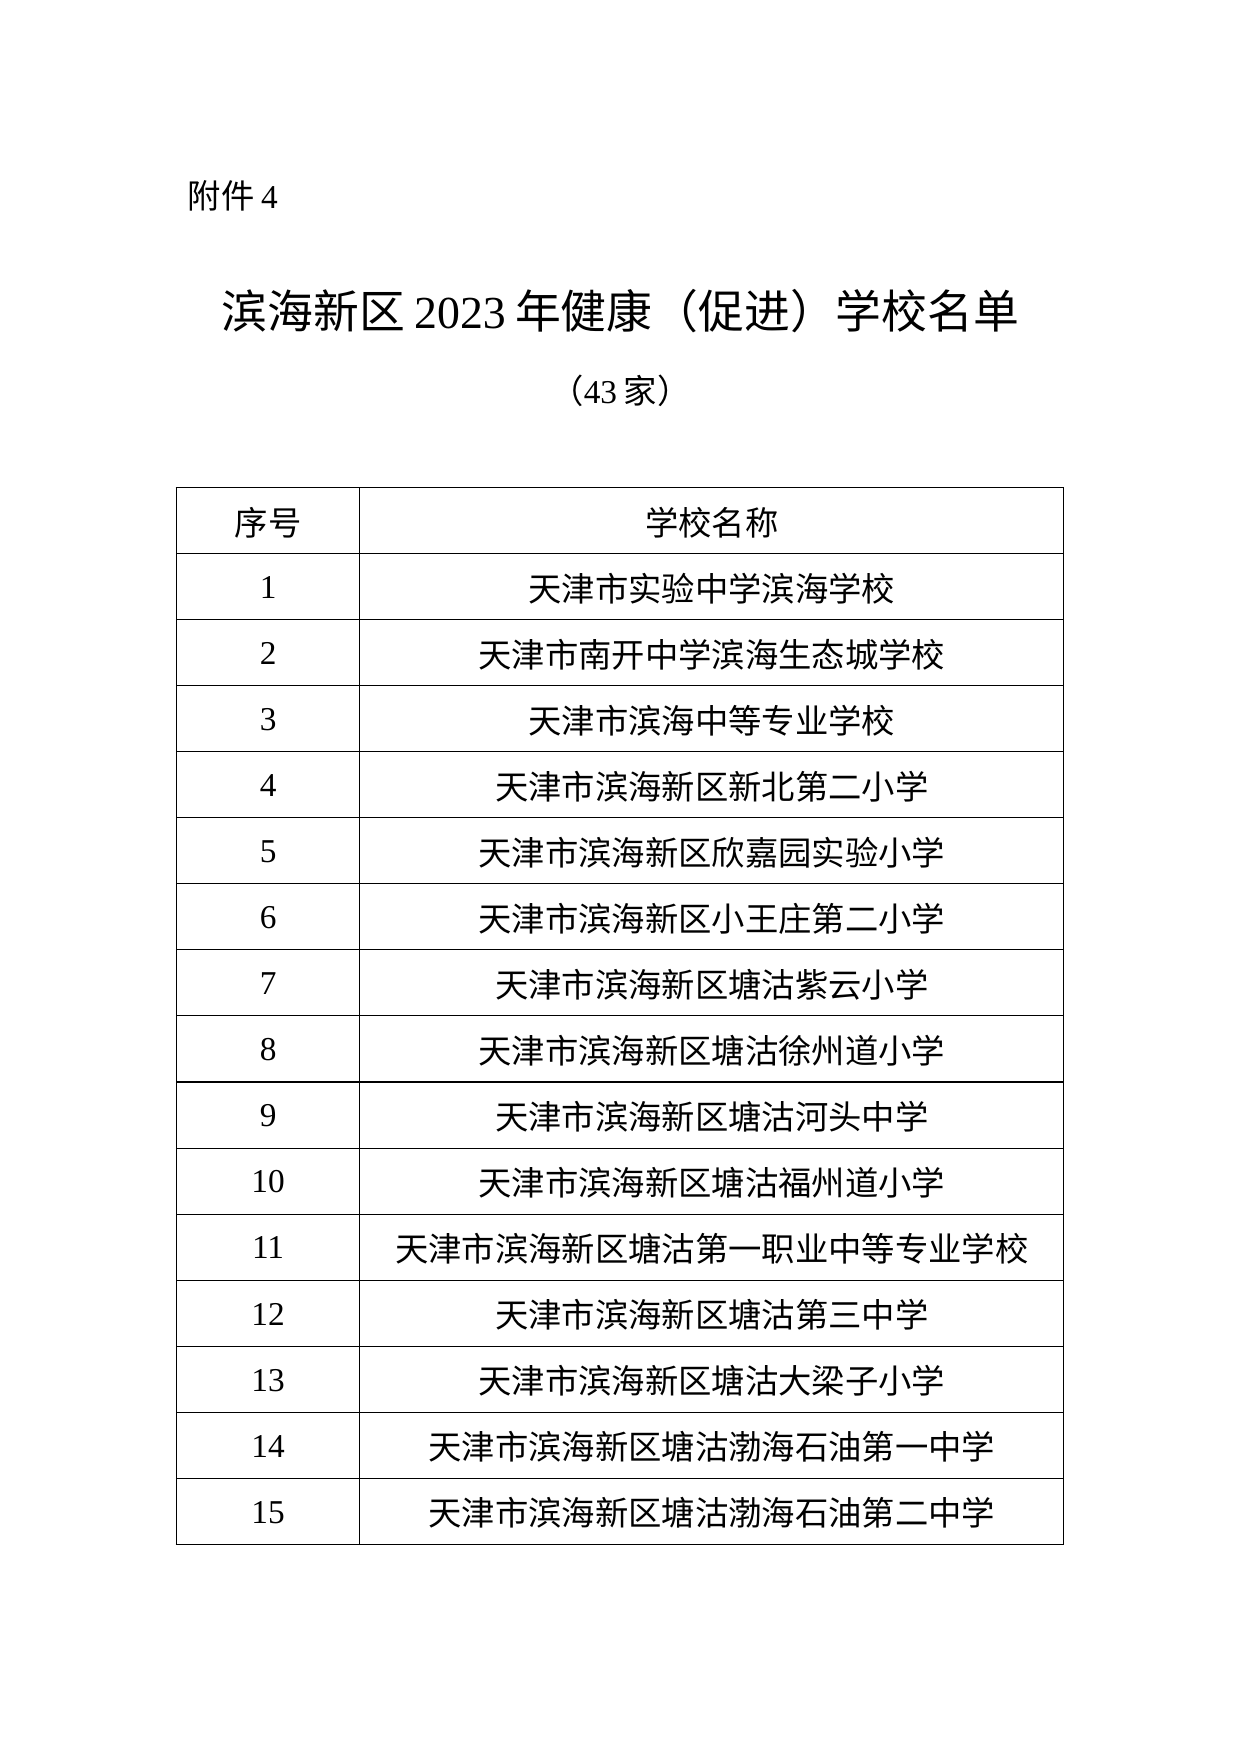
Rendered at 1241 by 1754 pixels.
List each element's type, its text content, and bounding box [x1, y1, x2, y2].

table_cell 天津市滨海新区塘沽渤海石油第二中学 [360, 1479, 1063, 1544]
table_header 学校名称 [360, 488, 1063, 553]
table_cell 15 [177, 1479, 359, 1544]
text （43家） [187, 357, 1053, 422]
table_header 序号 [177, 488, 359, 553]
table_cell 14 [177, 1413, 359, 1478]
table_cell 天津市滨海新区塘沽徐州道小学 [360, 1016, 1063, 1081]
table_cell 天津市滨海新区塘沽紫云小学 [360, 950, 1063, 1015]
table_cell 天津市滨海中等专业学校 [360, 686, 1063, 751]
table_cell 7 [177, 950, 359, 1015]
table_cell 天津市滨海新区欣嘉园实验小学 [360, 818, 1063, 883]
table_cell 天津市滨海新区新北第二小学 [360, 752, 1063, 817]
table_cell 4 [177, 752, 359, 817]
table_cell 12 [177, 1281, 359, 1346]
table_cell 天津市滨海新区塘沽福州道小学 [360, 1149, 1063, 1213]
table_cell 5 [177, 818, 359, 883]
table_cell 10 [177, 1149, 359, 1213]
table_cell 1 [177, 554, 359, 619]
table_cell 3 [177, 686, 359, 751]
table_cell 天津市滨海新区塘沽第三中学 [360, 1281, 1063, 1346]
table_cell 13 [177, 1347, 359, 1412]
table_cell 天津市南开中学滨海生态城学校 [360, 620, 1063, 685]
table_cell 天津市滨海新区塘沽河头中学 [360, 1083, 1063, 1147]
table_cell 天津市滨海新区塘沽第一职业中等专业学校 [360, 1215, 1063, 1279]
table_cell 2 [177, 620, 359, 685]
table_cell 天津市滨海新区塘沽大梁子小学 [360, 1347, 1063, 1412]
text 附件4 [187, 162, 1053, 227]
table_cell 9 [177, 1083, 359, 1147]
table_cell 天津市滨海新区小王庄第二小学 [360, 884, 1063, 949]
table_cell 8 [177, 1016, 359, 1081]
table_cell 天津市滨海新区塘沽渤海石油第一中学 [360, 1413, 1063, 1478]
table_cell 6 [177, 884, 359, 949]
table_cell 11 [177, 1215, 359, 1279]
table_cell 天津市实验中学滨海学校 [360, 554, 1063, 619]
text 滨海新区2023年健康（促进）学校名单 [187, 259, 1053, 357]
